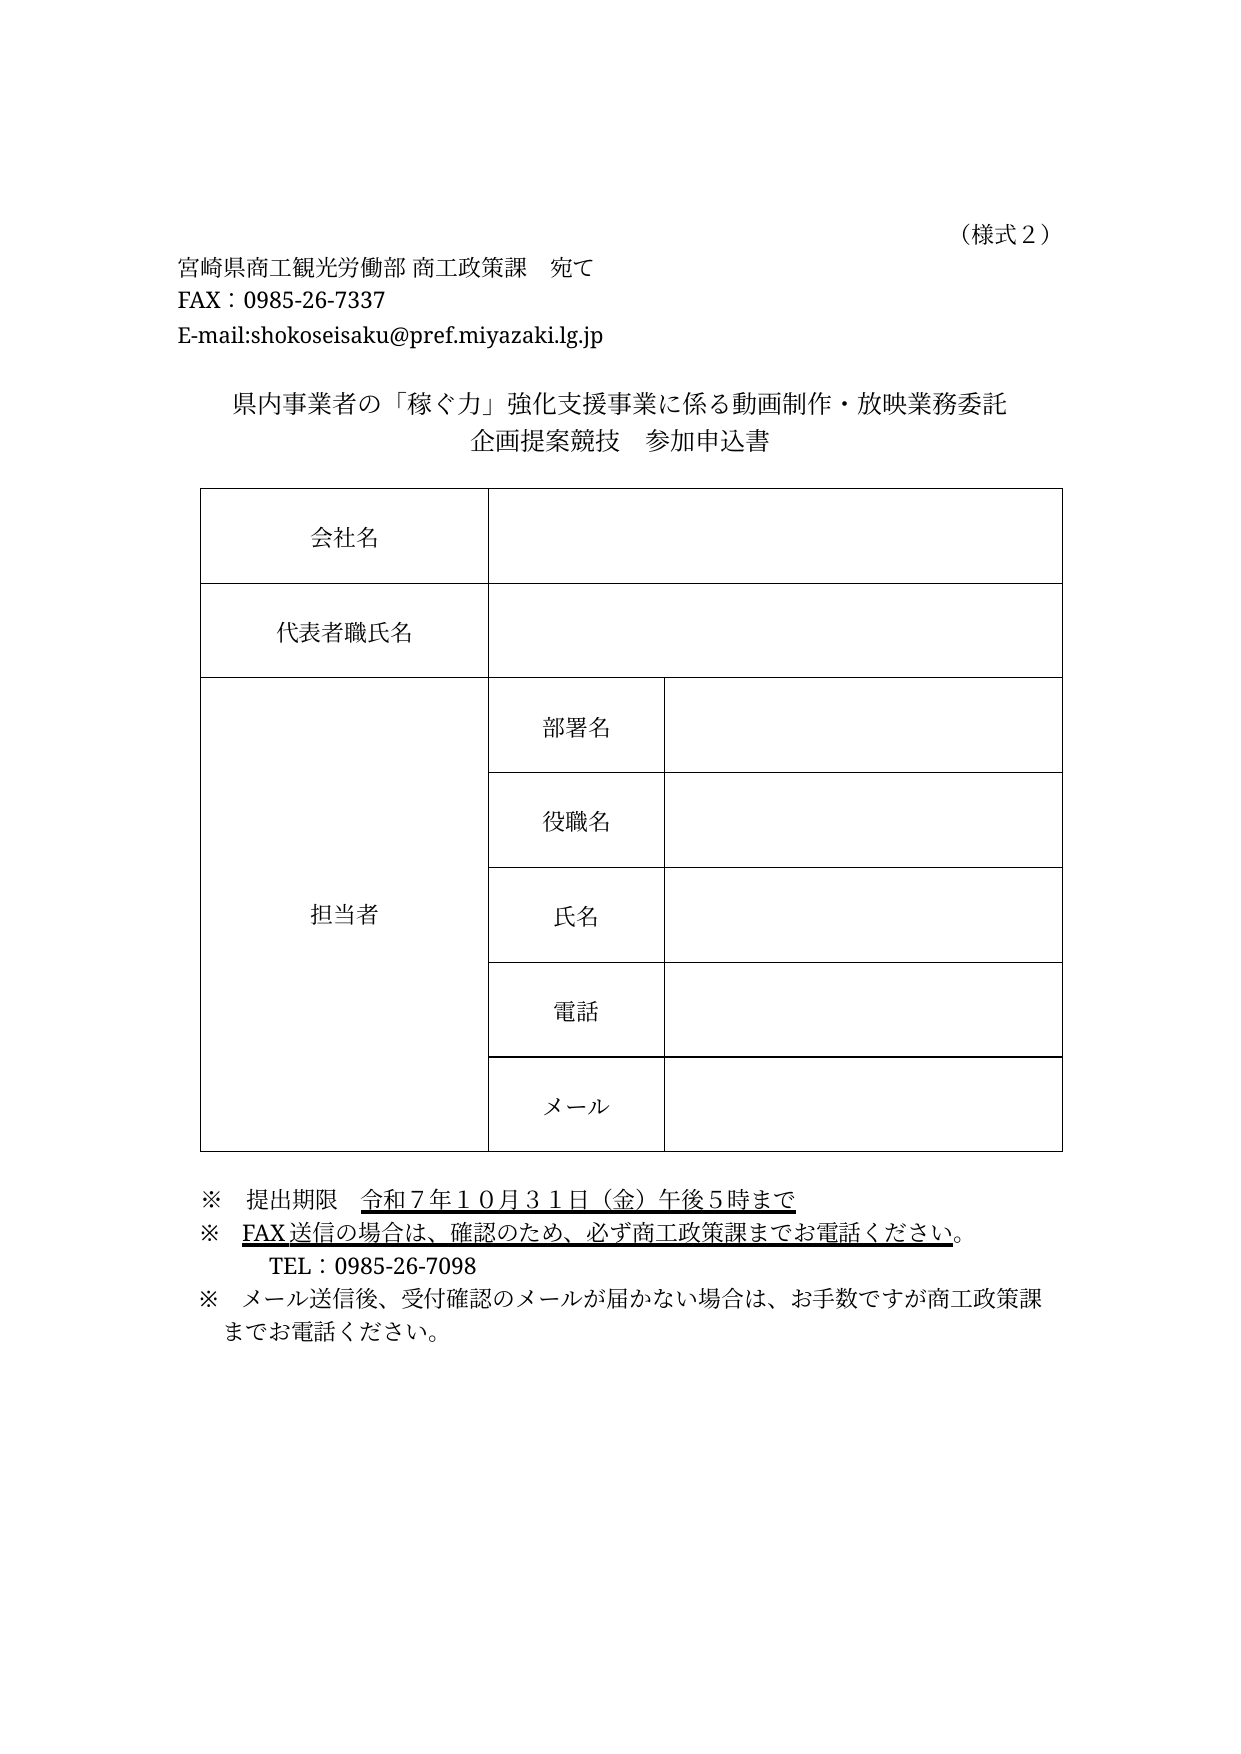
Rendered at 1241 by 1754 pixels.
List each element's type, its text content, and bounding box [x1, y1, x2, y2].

table_header [489, 489, 1062, 582]
table_cell [665, 678, 1062, 772]
table_cell 代表者職氏名 [201, 584, 488, 677]
text E-mail:shokoseisaku@pref.miyazaki.lg.jp [177, 316, 1063, 353]
table_cell [665, 773, 1062, 867]
text （様式２） [177, 217, 1063, 250]
text 宮崎県商工観光労働部 商工政策課 宛て [177, 250, 1063, 283]
table_cell [489, 584, 1062, 677]
text 企画提案競技 参加申込書 [177, 422, 1063, 458]
text 県内事業者の「稼ぐ力」強化支援事業に係る動画制作・放映業務委託 [177, 384, 1063, 422]
table_cell メール [489, 1058, 664, 1151]
table_cell [665, 868, 1062, 962]
text ※ FAX送信の場合は、確認のため、必ず商工政策課までお電話ください。 [177, 1215, 1063, 1248]
text TEL：0985-26-7098 [177, 1248, 1063, 1281]
table_cell [665, 1058, 1062, 1151]
table_header 会社名 [201, 489, 488, 582]
text ※ メール送信後、受付確認のメールが届かない場合は、お手数ですが商工政策課までお電話ください。 [199, 1281, 1063, 1347]
table_cell 役職名 [489, 773, 664, 867]
table_cell 部署名 [489, 678, 664, 772]
table_cell [665, 963, 1062, 1056]
table_cell 氏名 [489, 868, 664, 962]
text ※ 提出期限 令和７年１０月３１日（金）午後５時まで [177, 1182, 1063, 1215]
table_cell 担当者 [201, 678, 488, 1151]
table_cell 電話 [489, 963, 664, 1056]
text FAX：0985-26-7337 [177, 283, 1063, 316]
